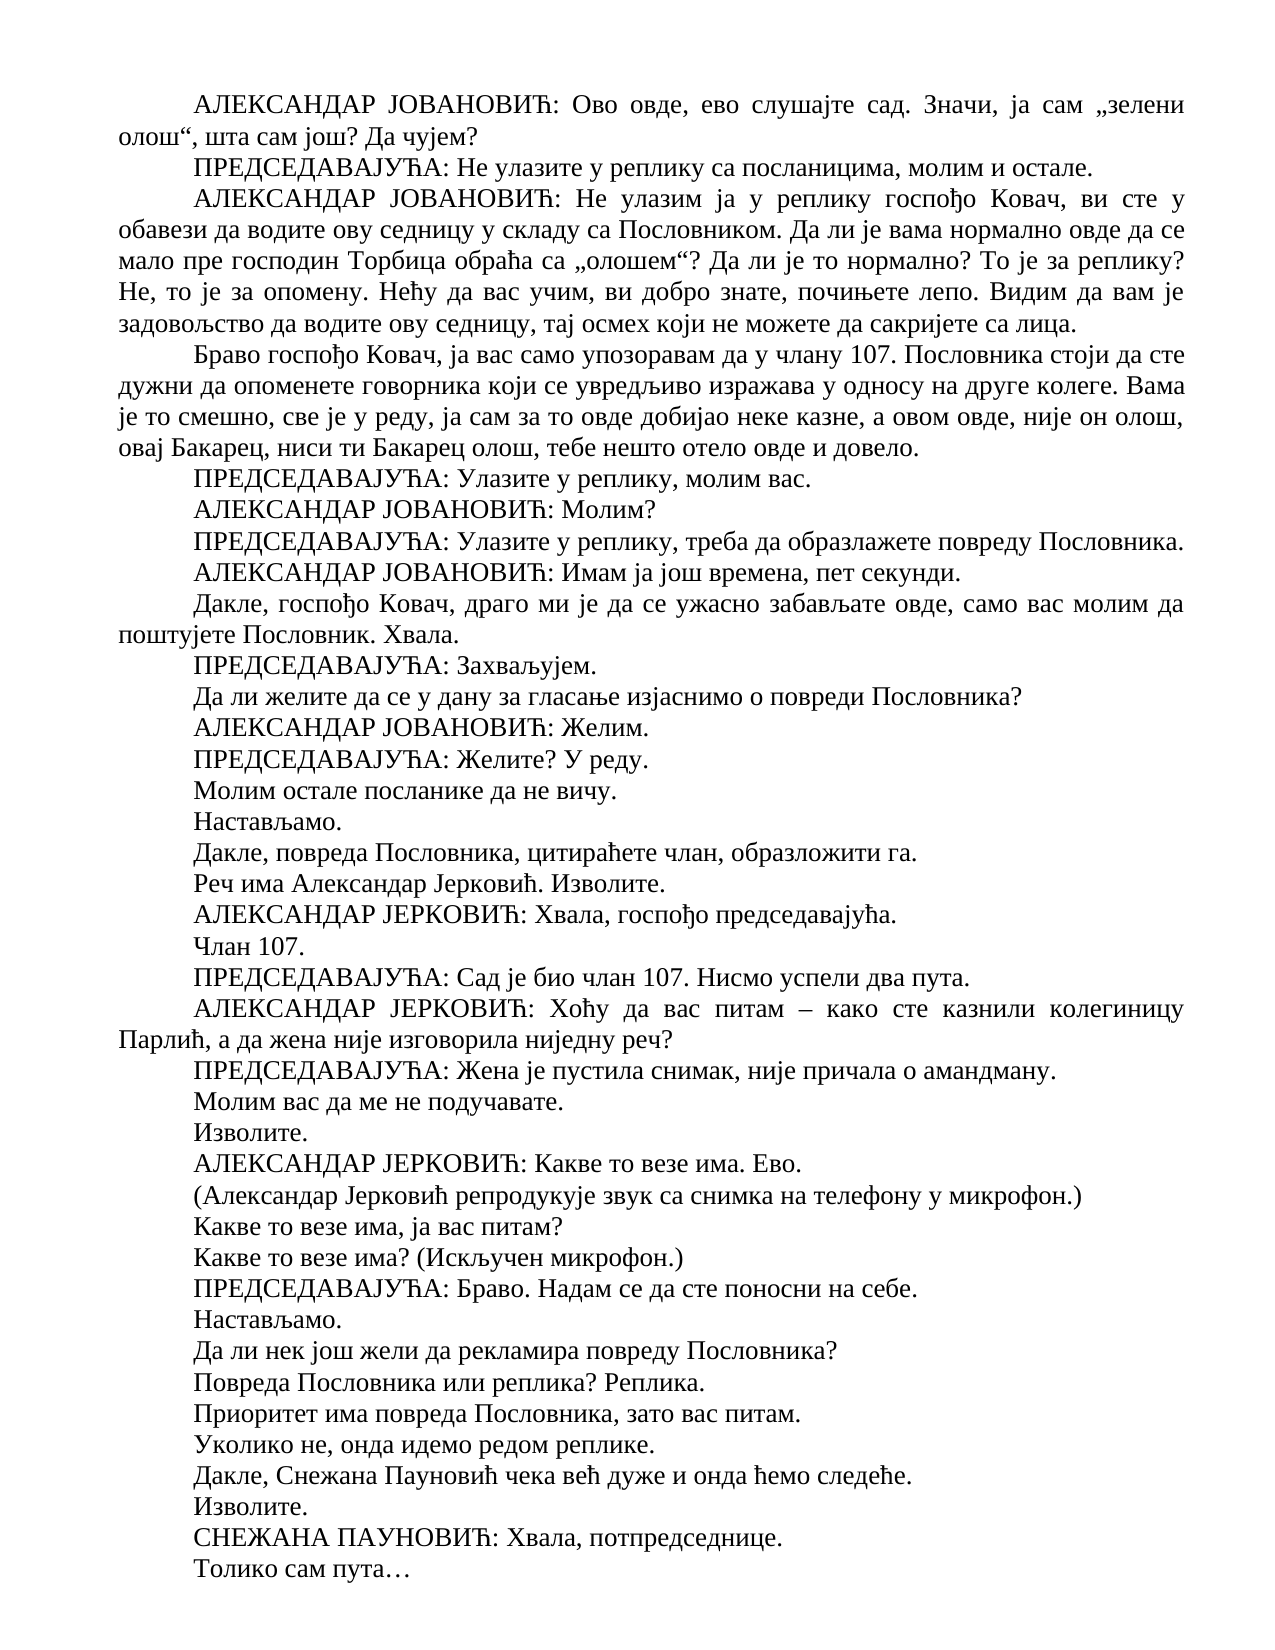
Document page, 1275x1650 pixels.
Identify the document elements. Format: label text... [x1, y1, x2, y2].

text Повреда Пословника или реплика? Реплика. [118, 1366, 1186, 1397]
text Дакле, госпођо Ковач, драго ми је да се ужасно забављате овде, само вас молим да поштујете Пословник. Хвала. [118, 587, 1186, 649]
text АЛЕКСАНДАР ЈЕРКОВИЋ: Хвала, госпођо председавајућа. [118, 898, 1186, 929]
text Дакле, Снежана Пауновић чека већ дуже и онда ћемо следеће. [118, 1459, 1186, 1490]
text Да ли нек још жели да рекламира повреду Пословника? [118, 1334, 1186, 1366]
text АЛЕКСАНДАР ЈЕРКОВИЋ: Какве то везе има. Ево. [118, 1148, 1186, 1179]
text Молим вас да ме не подучавате. [118, 1085, 1186, 1116]
text Приоритет има повреда Пословника, зато вас питам. [118, 1397, 1186, 1428]
text Настављамо. [118, 805, 1186, 836]
text Толико сам пута… [118, 1552, 1186, 1584]
text ПРЕДСЕДАВАЈУЋА: Жена је пустила снимак, није причала о амандману. [118, 1054, 1186, 1085]
text ПРЕДСЕДАВАЈУЋА: Захваљујем. [118, 649, 1186, 680]
text ПРЕДСЕДАВАЈУЋА: Улазите у реплику, молим вас. [118, 462, 1186, 493]
text Реч има Александар Јерковић. Изволите. [118, 867, 1186, 898]
text Да ли желите да се у дану за гласање изјаснимо о повреди Пословника? [118, 680, 1186, 712]
text ПРЕДСЕДАВАЈУЋА: Сад је био члан 107. Нисмо успели два пута. [118, 961, 1186, 992]
text АЛЕКСАНДАР ЈОВАНОВИЋ: Не улазим ја у реплику госпођо Ковач, ви сте у обавези да водите ову седницу у складу са Пословником. Да ли је вама нормално овде да се мало пре господин Торбица обраћа са „олошем“? Да ли је то нормално? То је за реплику? Не, то је за опомену. Нећу да вас учим, ви добро знате, почињете лепо. Видим да вам је задовољство да водите ову седницу, тај осмех који не можете да сакријете са лица. [118, 182, 1186, 338]
text АЛЕКСАНДАР ЈОВАНОВИЋ: Ово овде, ево слушајте сад. Значи, ја сам „зелени олош“, шта сам још? Да чујем? [118, 89, 1186, 151]
text Какве то везе има? (Искључен микрофон.) [118, 1241, 1186, 1272]
text Уколико не, онда идемо редом реплике. [118, 1428, 1186, 1459]
text Браво госпођо Ковач, ја вас само упозоравам да у члану 107. Пословника стоји да сте дужни да опоменете говорника који се увредљиво изражава у односу на друге колеге. Вама је то смешно, све је у реду, ја сам за то овде добијао неке казне, а овом овде, није он олош, овај Бакарец, ниси ти Бакарец олош, тебе нешто отело овде и довело. [118, 338, 1186, 462]
text Настављамо. [118, 1303, 1186, 1334]
text ПРЕДСЕДАВАЈУЋА: Желите? У реду. [118, 743, 1186, 774]
text Изволите. [118, 1490, 1186, 1521]
text Изволите. [118, 1116, 1186, 1148]
text ПРЕДСЕДАВАЈУЋА: Браво. Надам се да сте поносни на себе. [118, 1272, 1186, 1303]
text Молим остале посланике да не вичу. [118, 774, 1186, 805]
text АЛЕКСАНДАР ЈЕРКОВИЋ: Хоћу да вас питам – како сте казнили колегиницу Парлић, а да жена није изговорила ниједну реч? [118, 992, 1186, 1054]
text АЛЕКСАНДАР ЈОВАНОВИЋ: Имам ја још времена, пет секунди. [118, 556, 1186, 587]
text Дакле, повреда Пословника, цитираћете члан, образложити га. [118, 836, 1186, 867]
text АЛЕКСАНДАР ЈОВАНОВИЋ: Молим? [118, 493, 1186, 525]
text ПРЕДСЕДАВАЈУЋА: Улазите у реплику, треба да образлажете повреду Пословника. [118, 525, 1186, 556]
text ПРЕДСЕДАВАЈУЋА: Не улазите у реплику са посланицима, молим и остале. [118, 151, 1186, 182]
text СНЕЖАНА ПАУНОВИЋ: Хвала, потпредседнице. [118, 1521, 1186, 1552]
text Члан 107. [118, 929, 1186, 961]
text Какве то везе има, ја вас питам? [118, 1210, 1186, 1241]
text АЛЕКСАНДАР ЈОВАНОВИЋ: Желим. [118, 712, 1186, 743]
text (Александар Јерковић репродукује звук са снимка на телефону у микрофон.) [118, 1179, 1186, 1210]
